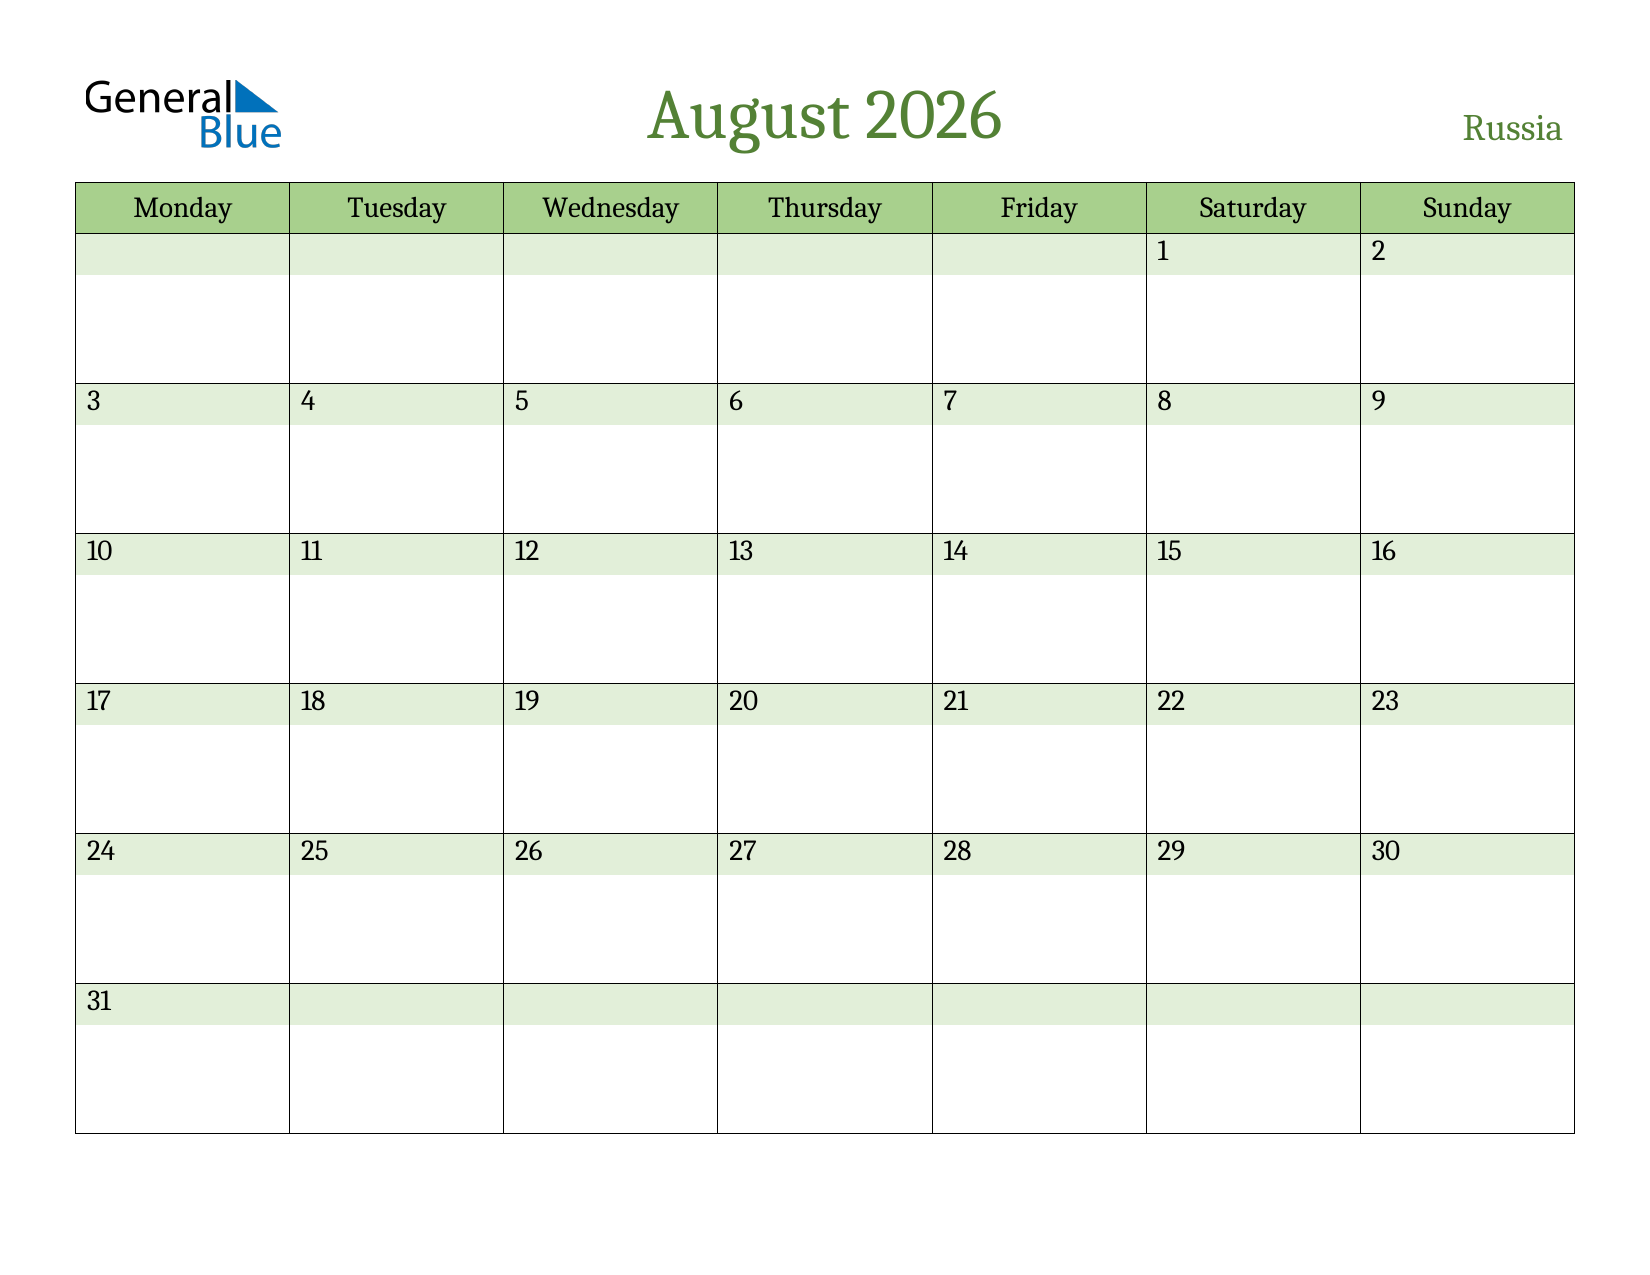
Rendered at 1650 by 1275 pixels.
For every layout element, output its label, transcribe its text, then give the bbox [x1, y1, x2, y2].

table_cell Friday [933, 183, 1146, 233]
table_cell 21 [933, 684, 1146, 725]
table_cell [504, 875, 717, 983]
table_cell [76, 875, 289, 983]
table_cell 23 [1361, 684, 1574, 725]
table_cell [718, 234, 932, 275]
table_cell [1147, 984, 1360, 1025]
table_cell 18 [290, 684, 503, 725]
table_cell [504, 1025, 717, 1133]
table_cell [933, 275, 1146, 383]
table_cell [76, 425, 289, 533]
table_cell Thursday [718, 183, 932, 233]
table_cell [1361, 575, 1574, 683]
table_header Russia [1146, 75, 1574, 182]
table_cell [290, 275, 503, 383]
table_cell [718, 275, 932, 383]
table_cell 26 [504, 834, 717, 875]
table_cell [1147, 275, 1360, 383]
table_cell [718, 1025, 932, 1133]
table_cell [1361, 875, 1574, 983]
table_cell [933, 725, 1146, 833]
table_cell 12 [504, 534, 717, 575]
table_cell [933, 875, 1146, 983]
table_cell 17 [76, 684, 289, 725]
table_header [76, 75, 503, 182]
table_cell [718, 425, 932, 533]
table_cell [290, 875, 503, 983]
table_cell [290, 575, 503, 683]
table_cell 7 [933, 384, 1146, 425]
table_cell 6 [718, 384, 932, 425]
table_cell [504, 575, 717, 683]
table_cell [933, 575, 1146, 683]
table_cell Sunday [1361, 183, 1574, 233]
table_cell 27 [718, 834, 932, 875]
table_cell [76, 234, 289, 275]
table_cell [718, 725, 932, 833]
table_cell [933, 1025, 1146, 1133]
table_cell 5 [504, 384, 717, 425]
table_header August 2026 [504, 75, 1146, 182]
table_cell [718, 575, 932, 683]
table_cell 4 [290, 384, 503, 425]
table_cell 8 [1147, 384, 1360, 425]
table_cell [718, 875, 932, 983]
table_cell [933, 234, 1146, 275]
table_cell [76, 575, 289, 683]
table_cell [290, 1025, 503, 1133]
table_cell [290, 234, 503, 275]
table_cell Tuesday [290, 183, 503, 233]
table_cell [1361, 984, 1574, 1025]
table_cell [1147, 575, 1360, 683]
table_cell 14 [933, 534, 1146, 575]
table_cell [76, 1025, 289, 1133]
table_cell 1 [1147, 234, 1360, 275]
table_cell [504, 984, 717, 1025]
table_cell [1147, 1025, 1360, 1133]
table_cell Saturday [1147, 183, 1360, 233]
table_cell [1361, 725, 1574, 833]
table_cell [504, 425, 717, 533]
picture [86, 80, 281, 148]
table_cell [76, 725, 289, 833]
table_cell [933, 425, 1146, 533]
table_cell Wednesday [504, 183, 717, 233]
table_cell [1361, 425, 1574, 533]
table_cell [76, 275, 289, 383]
table_cell [718, 984, 932, 1025]
table_cell [290, 425, 503, 533]
table_cell [1361, 275, 1574, 383]
table_cell [933, 984, 1146, 1025]
table_cell 2 [1361, 234, 1574, 275]
table_cell 9 [1361, 384, 1574, 425]
table_cell 28 [933, 834, 1146, 875]
table_cell [1147, 425, 1360, 533]
table_cell [504, 234, 717, 275]
table_cell 31 [76, 984, 289, 1025]
table_cell 13 [718, 534, 932, 575]
table_cell [290, 984, 503, 1025]
table_cell [1147, 725, 1360, 833]
table_cell [1147, 875, 1360, 983]
table_cell 30 [1361, 834, 1574, 875]
table_cell [504, 725, 717, 833]
table_cell [504, 275, 717, 383]
table_cell 24 [76, 834, 289, 875]
table_cell 10 [76, 534, 289, 575]
table_cell 11 [290, 534, 503, 575]
table_cell Monday [76, 183, 289, 233]
table_cell 16 [1361, 534, 1574, 575]
table_cell 29 [1147, 834, 1360, 875]
table_cell 19 [504, 684, 717, 725]
table_cell 15 [1147, 534, 1360, 575]
table_cell 25 [290, 834, 503, 875]
table_cell [290, 725, 503, 833]
table_cell 3 [76, 384, 289, 425]
table_cell 22 [1147, 684, 1360, 725]
table_cell [1361, 1025, 1574, 1133]
table_cell 20 [718, 684, 932, 725]
